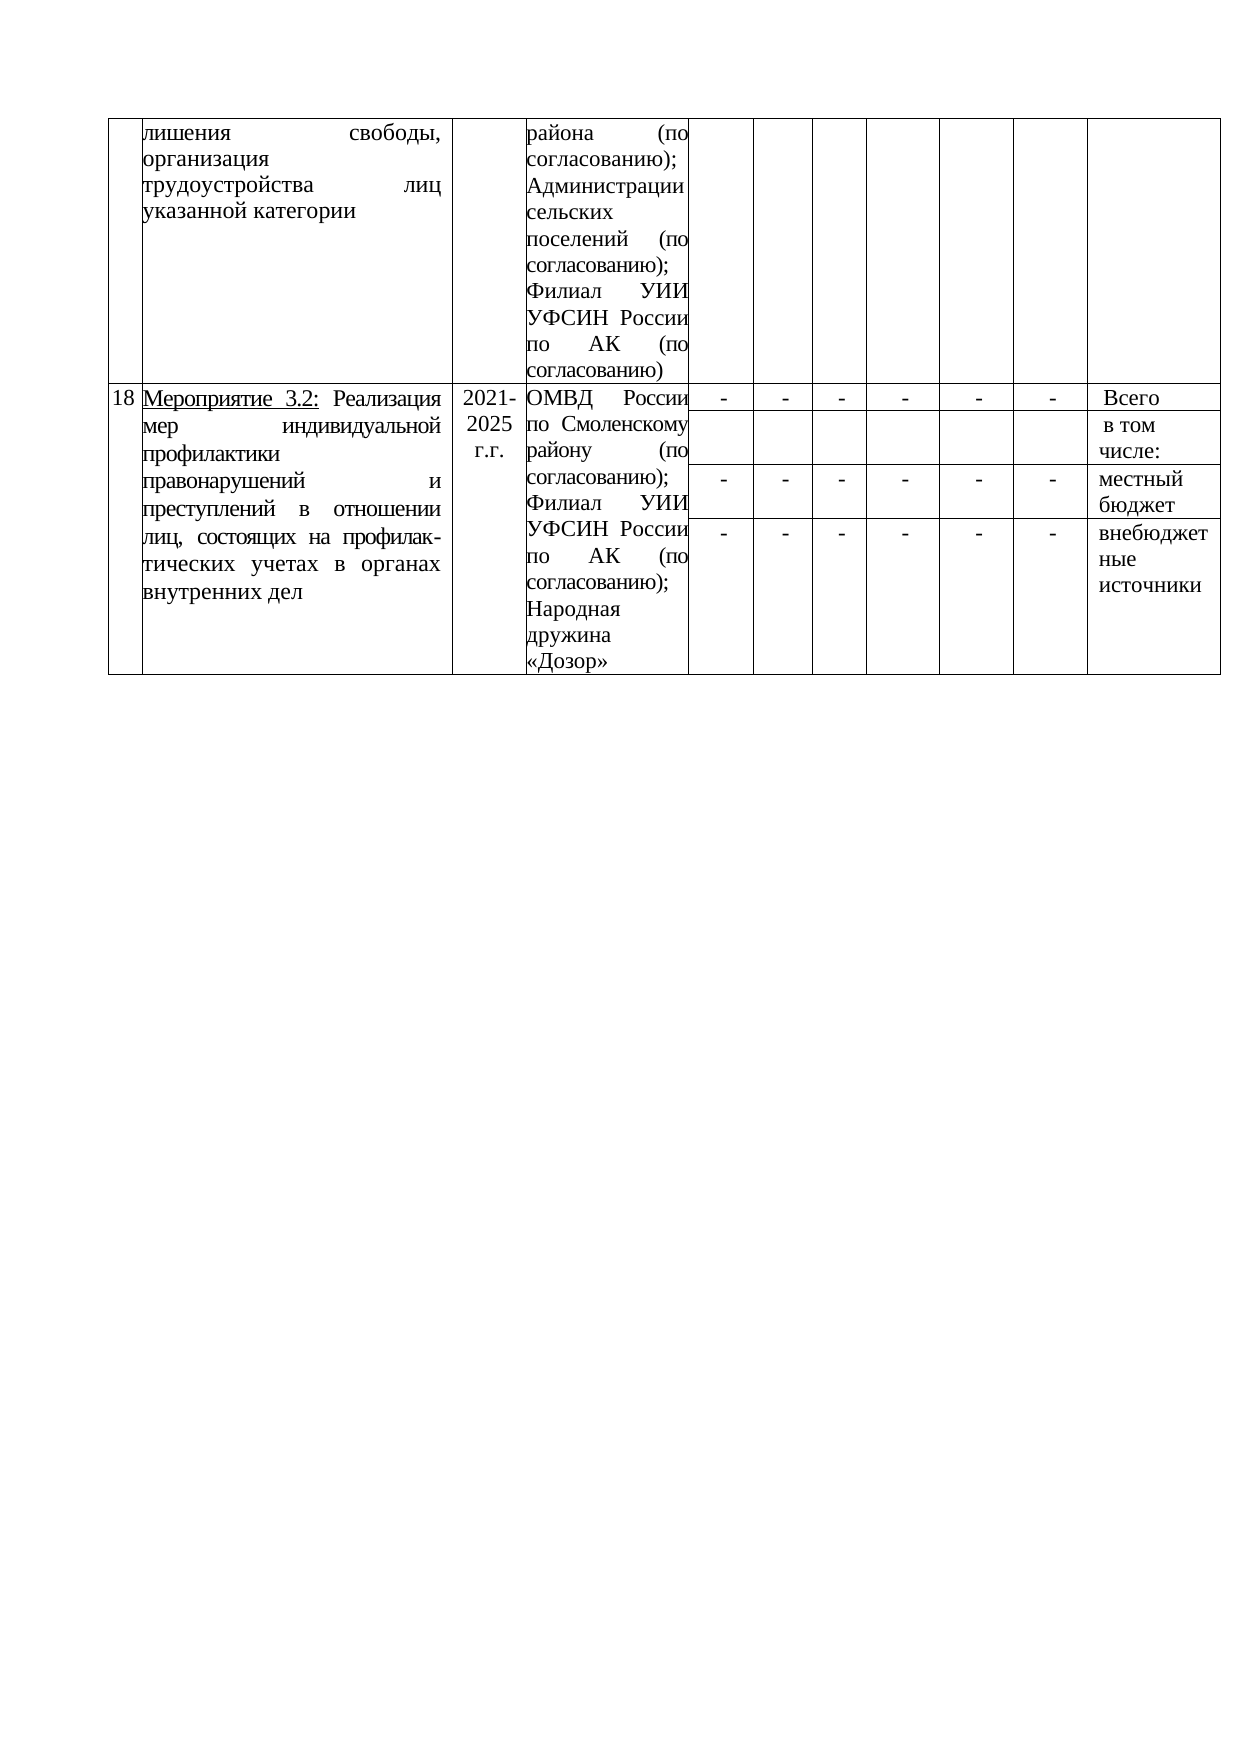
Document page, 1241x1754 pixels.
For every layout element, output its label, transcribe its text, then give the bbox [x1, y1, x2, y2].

table_cell 2021- 2025 г.г. [453, 384, 526, 674]
table_cell [1014, 411, 1087, 464]
table_cell - [754, 119, 812, 383]
table_cell - [754, 465, 812, 518]
table_cell [940, 411, 1013, 464]
table_cell - [1014, 119, 1087, 383]
table_cell [754, 411, 812, 464]
table_cell [689, 411, 753, 464]
table_cell - [1014, 465, 1087, 518]
table_cell [813, 411, 866, 464]
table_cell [1088, 119, 1220, 383]
table_cell - [689, 119, 753, 383]
table_cell ОМВД России по Смоленскому району (по согласованию); Филиал УИИ УФСИН России по АК (по согласованию); Народная дружина «Дозор» [527, 384, 688, 674]
table_cell - [867, 519, 939, 674]
table_cell - [689, 384, 753, 410]
table_cell в том числе: [1088, 411, 1220, 464]
table_cell - [940, 519, 1013, 674]
table_cell [867, 411, 939, 464]
table_cell - [754, 519, 812, 674]
table_cell - [867, 119, 939, 383]
table_cell - [813, 384, 866, 410]
table_cell - [940, 384, 1013, 410]
table_cell местный бюджет [1088, 465, 1220, 518]
table_cell - [1014, 519, 1087, 674]
table_cell - [813, 119, 866, 383]
table_cell - [813, 519, 866, 674]
table_cell - [940, 465, 1013, 518]
table_cell 18 [109, 384, 142, 674]
table_cell - [689, 465, 753, 518]
table_cell Мероприятие 3.2: Реализация мер индивидуальной профилактики правонарушений и преступлений в отношении лиц, состоящих на профилактических учетах в органах внутренних дел [143, 384, 452, 674]
table_cell - [867, 384, 939, 410]
table_cell - [754, 384, 812, 410]
table_cell - [813, 465, 866, 518]
table_cell - [940, 119, 1013, 383]
table_cell внебюджетные источники [1088, 519, 1220, 674]
table_cell - [867, 465, 939, 518]
table_cell - [689, 519, 753, 674]
table_cell - [1014, 384, 1087, 410]
table_cell Всего [1088, 384, 1220, 410]
